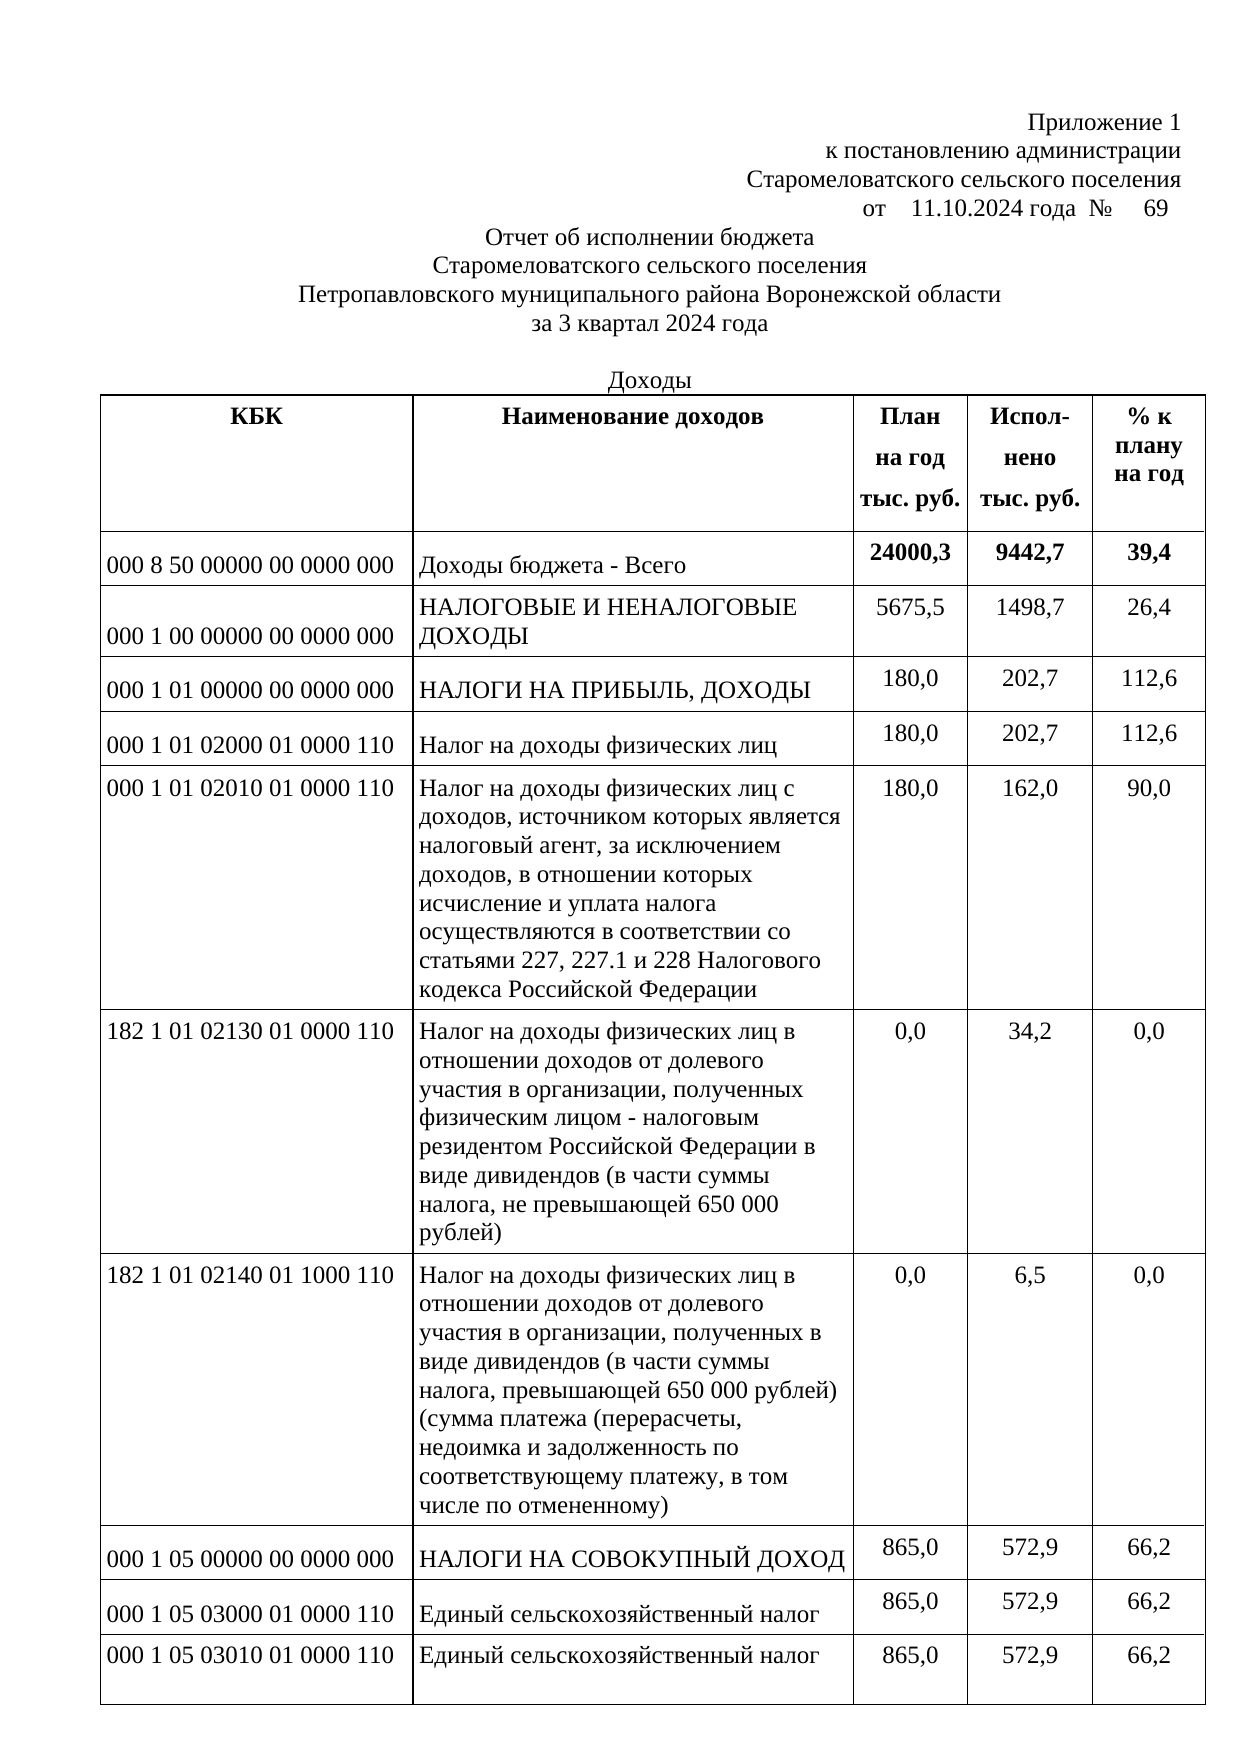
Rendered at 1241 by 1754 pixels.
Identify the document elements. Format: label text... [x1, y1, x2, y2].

table_cell 000 1 05 03000 01 0000 110 [101, 1580, 412, 1634]
text Петропавловского муниципального района Воронежской области [118, 279, 1181, 308]
table_cell 1498,7 [968, 586, 1092, 656]
table_cell 0,0 [854, 1010, 967, 1252]
table_header План на год тыс. руб. [854, 396, 967, 531]
table_cell Налог на доходы физических лиц в отношении доходов от долевого участия в организации, полученных физическим лицом - налоговым резидентом Российской Федерации в виде дивидендов (в части суммы налога, не превышающей 650 000 рублей) [414, 1010, 853, 1252]
table_cell 865,0 [854, 1526, 967, 1579]
table_cell 24000,3 [854, 532, 967, 585]
table_cell 572,9 [968, 1526, 1092, 1579]
table_cell 34,2 [968, 1010, 1092, 1252]
table_header % к плану на год [1093, 396, 1205, 531]
text Доходы [118, 365, 1181, 394]
table_cell 572,9 [968, 1580, 1092, 1634]
table_cell 180,0 [854, 657, 967, 711]
text от 11.10.2024 года № 69 [118, 193, 1181, 222]
table_cell 865,0 [854, 1635, 967, 1704]
text Отчет об исполнении бюджета [118, 222, 1181, 250]
table_cell НАЛОГОВЫЕ И НЕНАЛОГОВЫЕ ДОХОДЫ [414, 586, 853, 656]
table_cell 000 1 00 00000 00 0000 000 [101, 586, 412, 656]
table_cell Налог на доходы физических лиц с доходов, источником которых является налоговый агент, за исключением доходов, в отношении которых исчисление и уплата налога осуществляются в соответствии со статьями 227, 227.1 и 228 Налогового кодекса Российской Федерации [414, 766, 853, 1009]
table_cell Единый сельскохозяйственный налог [414, 1635, 853, 1704]
table_cell 162,0 [968, 766, 1092, 1009]
table_cell Единый сельскохозяйственный налог [414, 1580, 853, 1634]
table_cell 0,0 [854, 1254, 967, 1525]
table_cell 202,7 [968, 657, 1092, 711]
table_cell НАЛОГИ НА СОВОКУПНЫЙ ДОХОД [414, 1526, 853, 1579]
table_cell 0,0 [1093, 1254, 1205, 1525]
table_cell Налог на доходы физических лиц в отношении доходов от долевого участия в организации, полученных в виде дивидендов (в части суммы налога, превышающей 650 000 рублей) (сумма платежа (перерасчеты, недоимка и задолженность по соответствующему платежу, в том числе по отмененному) [414, 1254, 853, 1525]
table_cell 180,0 [854, 712, 967, 765]
text Старомеловатского сельского поселения [118, 164, 1181, 193]
text за 3 квартал 2024 года [118, 308, 1181, 337]
table_cell 6,5 [968, 1254, 1092, 1525]
table_cell 0,0 [1093, 1010, 1205, 1252]
table_cell 66,2 [1093, 1580, 1205, 1634]
table_cell Налог на доходы физических лиц [414, 712, 853, 765]
table_cell 182 1 01 02130 01 0000 110 [101, 1010, 412, 1252]
table_cell 5675,5 [854, 586, 967, 656]
table_cell 180,0 [854, 766, 967, 1009]
table_cell Доходы бюджета - Всего [414, 532, 853, 585]
table_cell 66,2 [1093, 1525, 1205, 1579]
table_cell 182 1 01 02140 01 1000 110 [101, 1254, 412, 1525]
table_cell 000 1 01 02010 01 0000 110 [101, 766, 412, 1009]
table_header КБК [101, 396, 412, 531]
table_cell 90,0 [1093, 766, 1205, 1009]
table_header Испол- нено тыс. руб. [968, 396, 1092, 531]
table_cell 112,6 [1093, 657, 1205, 711]
table_cell 000 1 01 02000 01 0000 110 [101, 712, 412, 765]
table_cell 572,9 [968, 1635, 1092, 1704]
table_header Наименование доходов [414, 396, 853, 531]
table_cell 865,0 [854, 1580, 967, 1634]
table_cell 000 1 05 00000 00 0000 000 [101, 1526, 412, 1579]
table_cell 000 1 05 03010 01 0000 110 [101, 1635, 412, 1704]
text Старомеловатского сельского поселения [118, 250, 1181, 279]
table_cell 000 1 01 00000 00 0000 000 [101, 657, 412, 711]
table_cell 39,4 [1093, 531, 1205, 585]
table_cell 9442,7 [968, 532, 1092, 585]
table_cell 66,2 [1093, 1634, 1205, 1704]
text Приложение 1 [118, 107, 1181, 135]
text к постановлению администрации [118, 135, 1181, 164]
table_cell 000 8 50 00000 00 0000 000 [101, 532, 412, 585]
table_cell 202,7 [968, 712, 1092, 765]
table_cell 26,4 [1093, 586, 1205, 656]
table_cell 112,6 [1093, 712, 1205, 765]
table_cell НАЛОГИ НА ПРИБЫЛЬ, ДОХОДЫ [414, 657, 853, 711]
